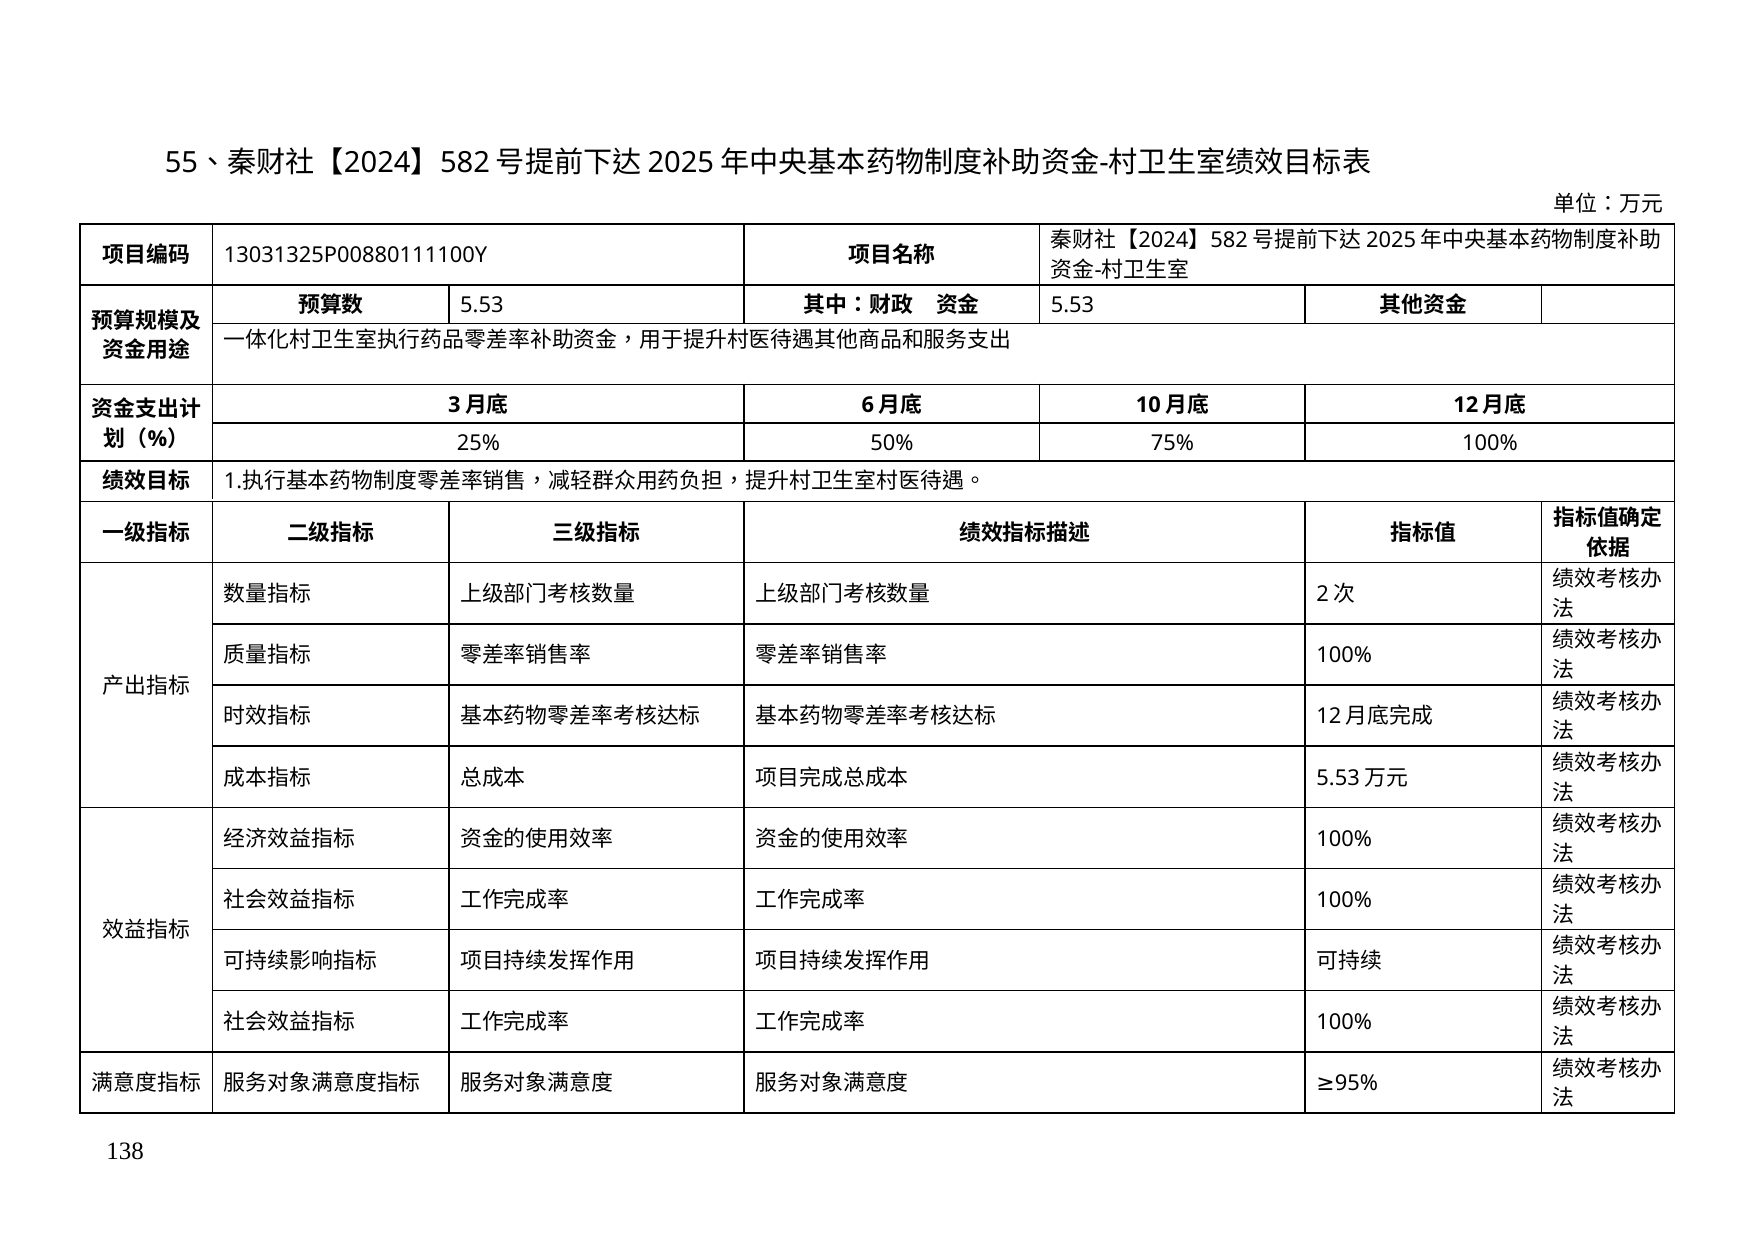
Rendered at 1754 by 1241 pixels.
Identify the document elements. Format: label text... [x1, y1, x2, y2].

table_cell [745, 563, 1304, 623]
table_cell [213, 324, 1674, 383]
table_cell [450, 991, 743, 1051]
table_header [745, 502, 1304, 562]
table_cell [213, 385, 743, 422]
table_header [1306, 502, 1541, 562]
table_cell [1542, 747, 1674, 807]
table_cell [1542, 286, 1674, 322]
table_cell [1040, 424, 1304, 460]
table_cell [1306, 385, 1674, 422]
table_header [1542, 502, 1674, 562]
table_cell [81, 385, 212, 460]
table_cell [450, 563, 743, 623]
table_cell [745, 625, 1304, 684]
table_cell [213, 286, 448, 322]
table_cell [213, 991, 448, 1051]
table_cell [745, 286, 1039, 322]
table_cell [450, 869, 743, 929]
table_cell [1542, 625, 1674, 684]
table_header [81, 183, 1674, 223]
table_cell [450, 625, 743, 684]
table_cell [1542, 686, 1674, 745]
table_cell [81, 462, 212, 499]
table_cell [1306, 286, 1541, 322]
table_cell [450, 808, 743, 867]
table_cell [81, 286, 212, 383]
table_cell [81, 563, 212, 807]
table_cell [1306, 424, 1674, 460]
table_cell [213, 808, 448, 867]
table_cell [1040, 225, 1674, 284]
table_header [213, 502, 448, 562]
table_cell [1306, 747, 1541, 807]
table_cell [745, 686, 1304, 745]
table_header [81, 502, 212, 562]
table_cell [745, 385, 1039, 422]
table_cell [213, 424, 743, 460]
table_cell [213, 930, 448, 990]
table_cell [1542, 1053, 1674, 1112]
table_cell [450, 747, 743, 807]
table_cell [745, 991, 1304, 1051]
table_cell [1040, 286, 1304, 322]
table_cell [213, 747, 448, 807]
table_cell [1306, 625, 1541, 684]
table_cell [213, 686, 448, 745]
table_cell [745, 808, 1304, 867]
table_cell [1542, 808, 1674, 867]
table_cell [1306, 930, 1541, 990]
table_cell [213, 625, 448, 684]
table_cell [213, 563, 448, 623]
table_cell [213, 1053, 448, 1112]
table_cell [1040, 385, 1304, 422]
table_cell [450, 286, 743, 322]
text 55、秦财社【2024】582号提前下达2025年中央基本药物制度补助资金-村卫生室绩效目标表 [106, 142, 1648, 181]
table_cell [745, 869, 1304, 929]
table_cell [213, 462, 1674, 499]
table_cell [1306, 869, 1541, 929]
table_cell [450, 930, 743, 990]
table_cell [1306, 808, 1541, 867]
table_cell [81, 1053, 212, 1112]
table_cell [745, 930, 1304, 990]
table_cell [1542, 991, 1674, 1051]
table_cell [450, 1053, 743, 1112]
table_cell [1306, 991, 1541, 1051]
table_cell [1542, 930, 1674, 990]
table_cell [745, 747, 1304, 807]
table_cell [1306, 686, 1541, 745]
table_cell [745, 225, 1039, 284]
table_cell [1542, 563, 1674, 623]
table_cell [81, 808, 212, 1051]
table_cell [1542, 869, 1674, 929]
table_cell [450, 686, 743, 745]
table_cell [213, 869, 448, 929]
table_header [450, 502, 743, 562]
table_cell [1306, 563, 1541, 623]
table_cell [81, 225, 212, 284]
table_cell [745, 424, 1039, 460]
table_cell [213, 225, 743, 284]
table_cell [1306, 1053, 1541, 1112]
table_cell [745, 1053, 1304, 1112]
